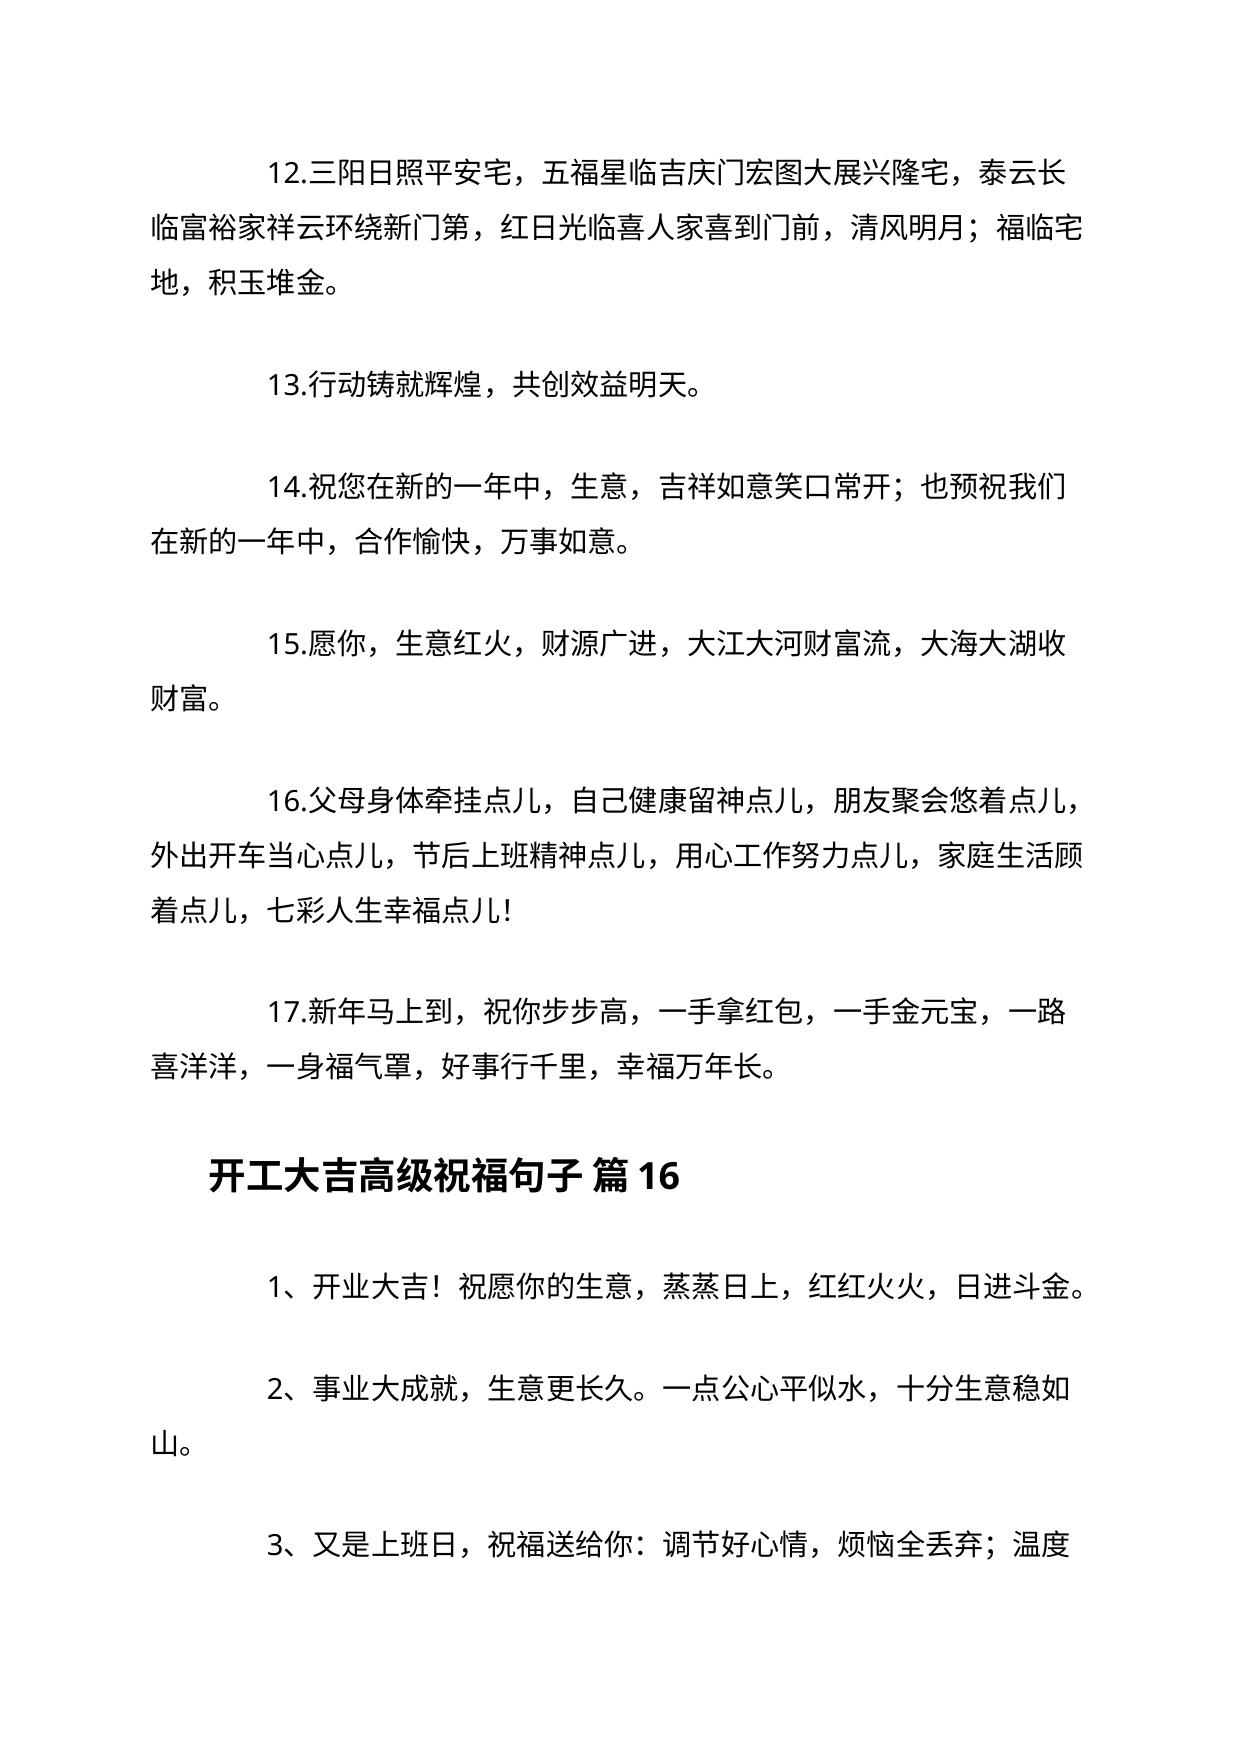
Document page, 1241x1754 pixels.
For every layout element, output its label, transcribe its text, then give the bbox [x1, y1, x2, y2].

text 2、事业大成就，生意更长久。一点公心平似水，十分生意稳如山。 [150, 1365, 1090, 1462]
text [150, 1522, 1090, 1564]
text 14.祝您在新的一年中，生意，吉祥如意笑口常开；也预祝我们在新的一年中，合作愉快，万事如意。 [150, 464, 1090, 561]
text 15.愿你，生意红火，财源广进，大江大河财富流，大海大湖收财富。 [150, 620, 1090, 718]
text 13.行动铸就辉煌，共创效益明天。 [150, 362, 1090, 404]
text 17.新年马上到，祝你步步高，一手拿红包，一手金元宝，一路喜洋洋，一身福气罩，好事行千里，幸福万年长。 [150, 989, 1090, 1086]
text 12.三阳日照平安宅，五福星临吉庆门宏图大展兴隆宅，泰云长临富裕家祥云环绕新门第，红日光临喜人家喜到门前，清风明月；福临宅地，积玉堆金。 [150, 150, 1090, 302]
text 16.父母身体牵挂点儿，自己健康留神点儿，朋友聚会悠着点儿，外出开车当心点儿，节后上班精神点儿，用心工作努力点儿，家庭生活顾着点儿，七彩人生幸福点儿！ [150, 777, 1090, 929]
text 开工大吉高级祝福句子 篇16 [150, 1146, 1090, 1200]
text 1、开业大吉！祝愿你的生意，蒸蒸日上，红红火火，日进斗金。 [150, 1263, 1090, 1306]
